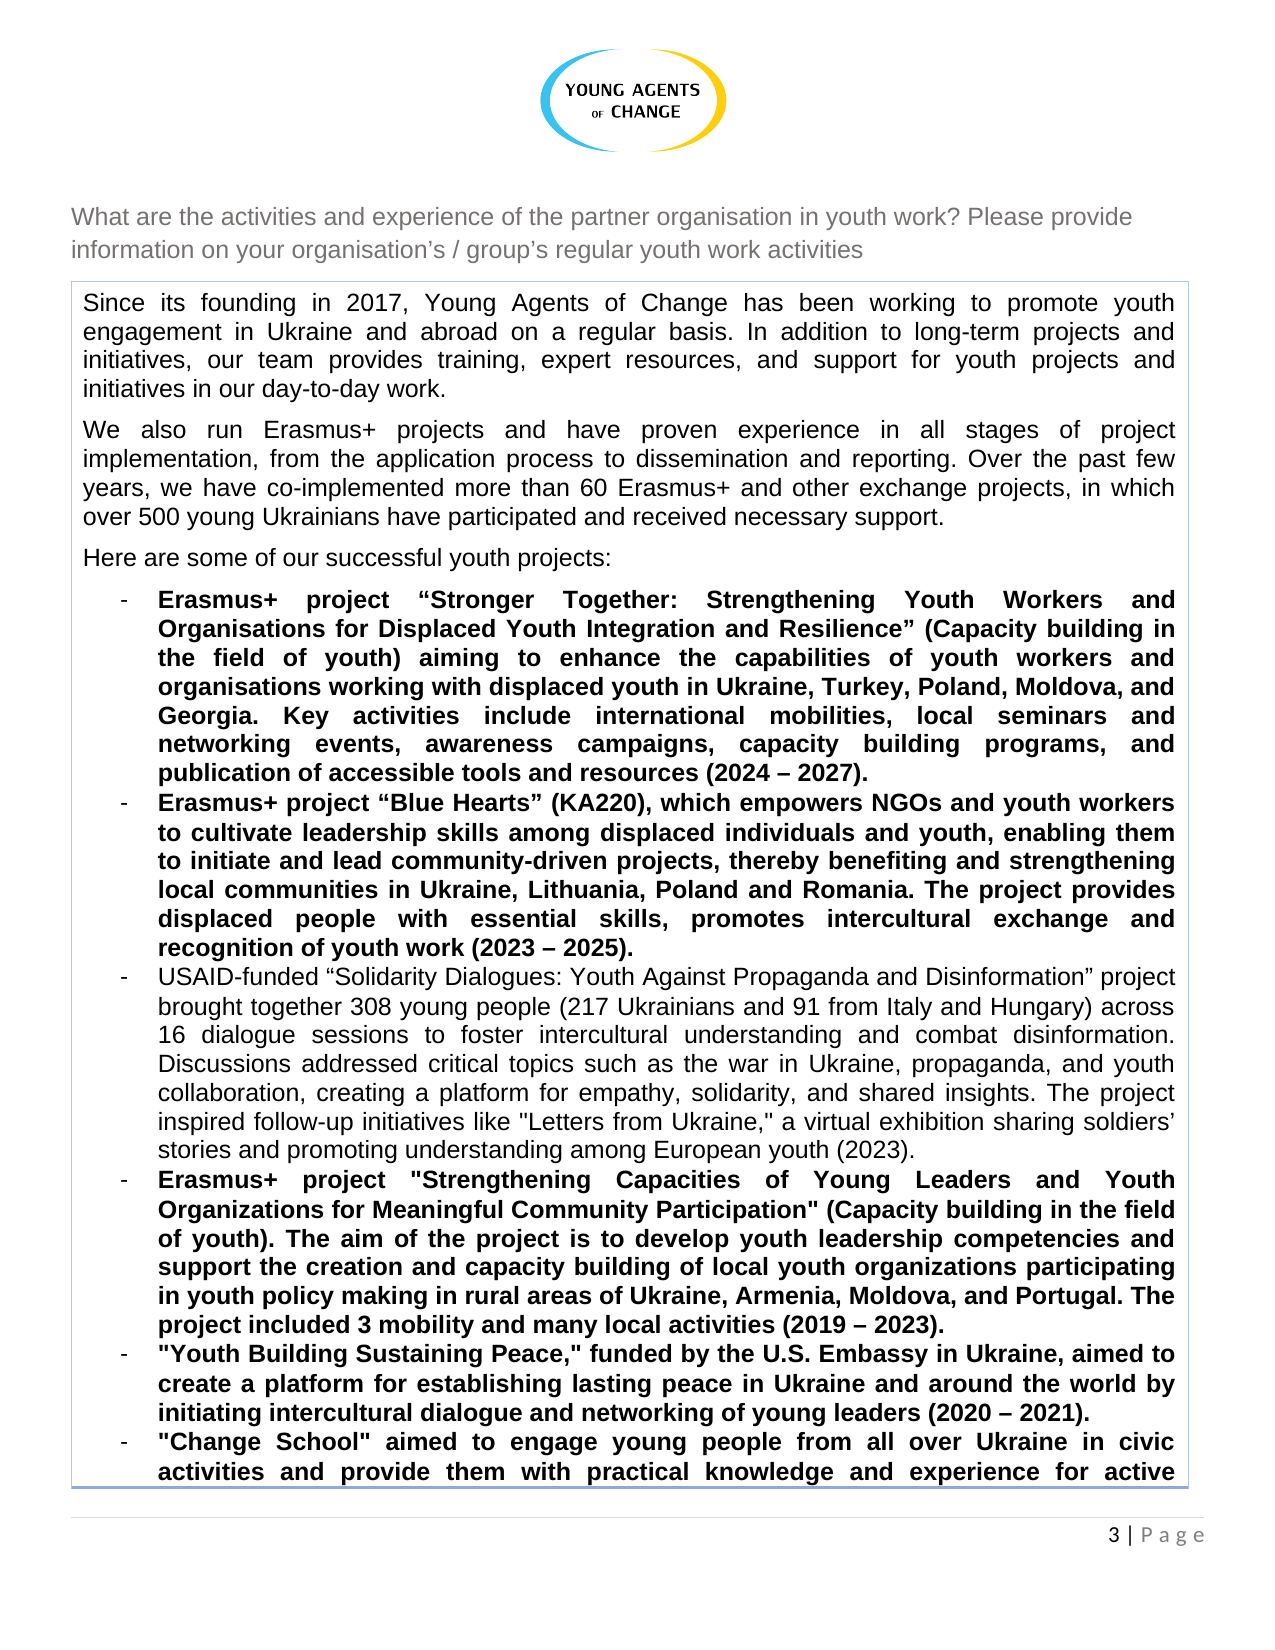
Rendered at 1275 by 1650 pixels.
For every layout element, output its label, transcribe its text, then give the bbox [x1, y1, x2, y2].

picture [524, 43, 743, 159]
text What are the activities and experience of the partner organisation in youth work? Please provide information on your organisation’s / group’s regular youth work activities [71, 202, 1204, 264]
